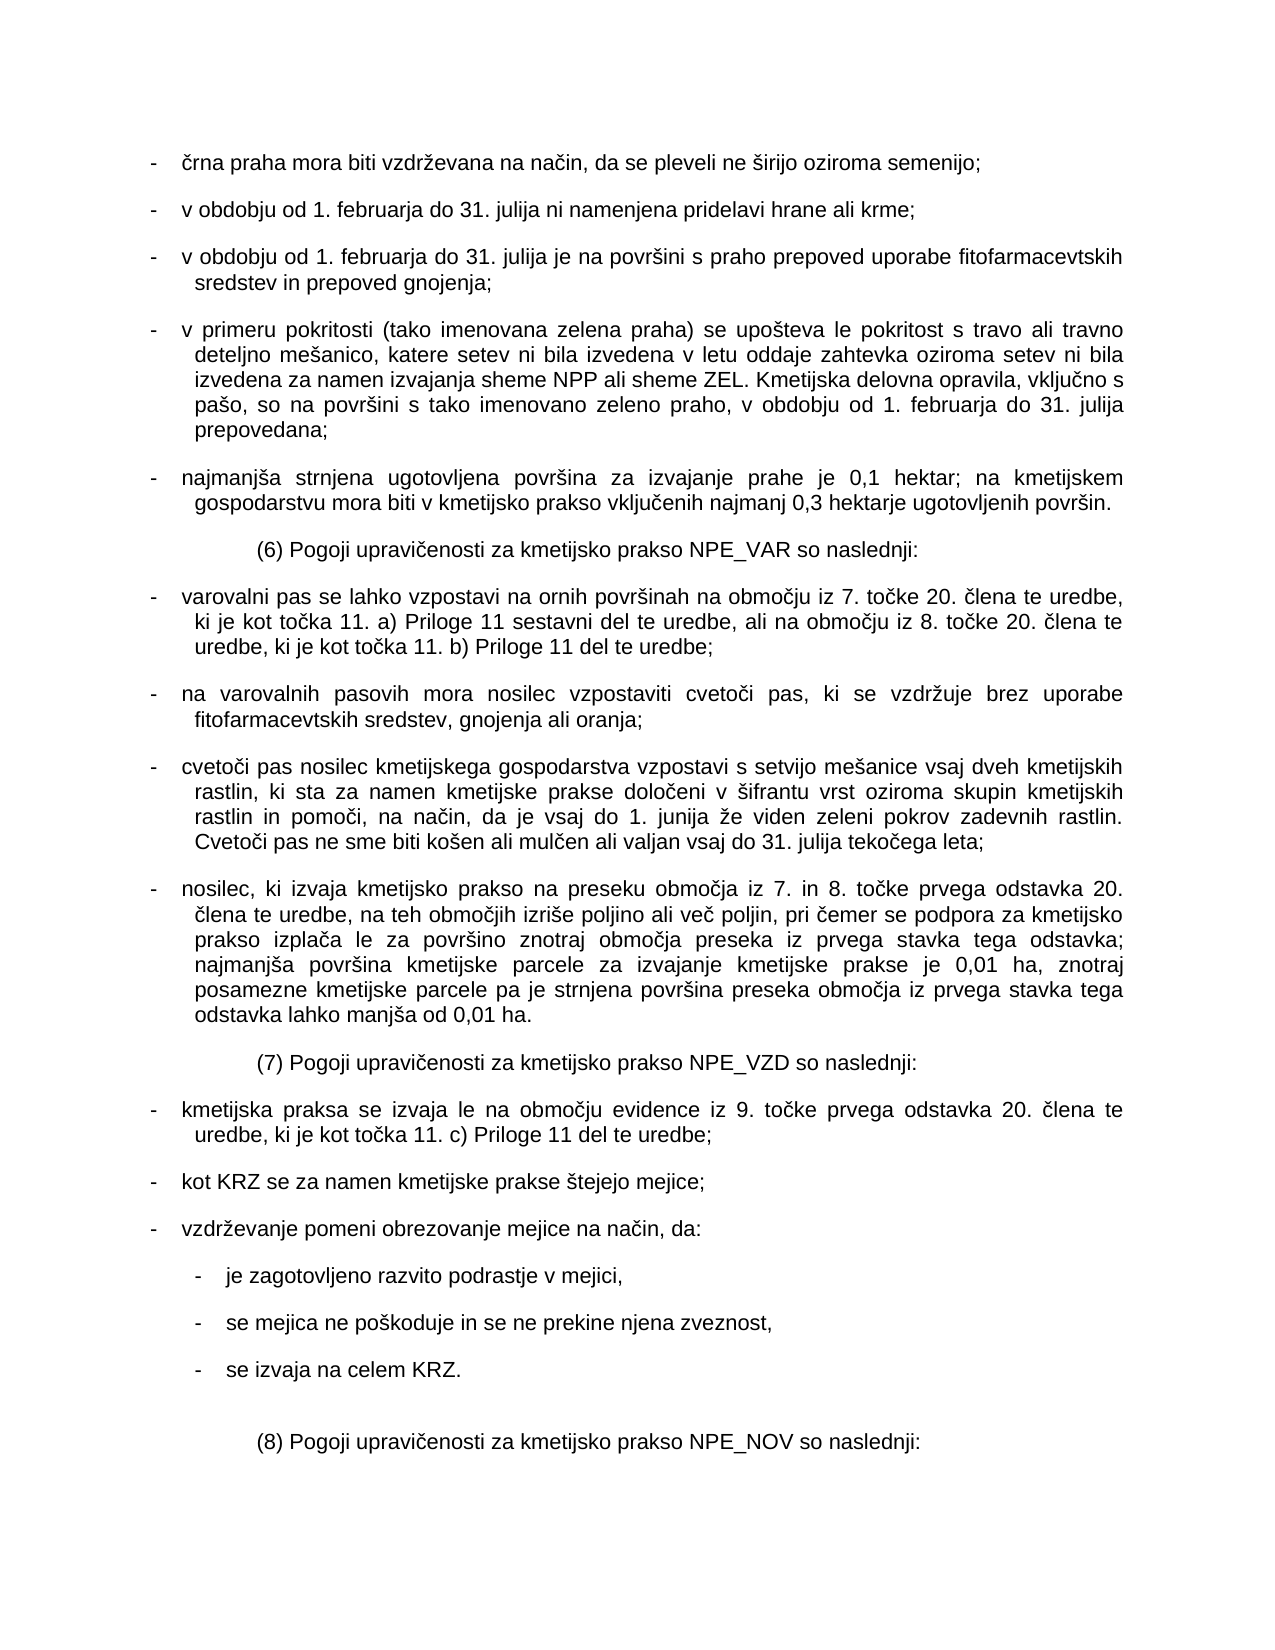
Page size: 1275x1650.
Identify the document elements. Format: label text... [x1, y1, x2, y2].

text - kmetijska praksa se izvaja le na območju evidence iz 9. točke prvega odstavka 20. člena te uredbe, ki je kot točka 11. c) Priloge 11 del te uredbe; [150, 1096, 1125, 1147]
text - v obdobju od 1. februarja do 31. julija je na površini s praho prepoved uporabe fitofarmacevtskih sredstev in prepoved gnojenja; [150, 244, 1125, 294]
text (6) Pogoji upravičenosti za kmetijsko prakso NPE_VAR so naslednji: [150, 512, 1125, 562]
text (8) Pogoji upravičenosti za kmetijsko prakso NPE_NOV so naslednji: [150, 1404, 1125, 1454]
text - se mejica ne poškoduje in se ne prekine njena zveznost, [194, 1310, 1125, 1335]
text - najmanjša strnjena ugotovljena površina za izvajanje prahe je 0,1 hektar; na kmetijskem gospodarstvu mora biti v kmetijsko prakso vključenih najmanj 0,3 hektarje ugotovljenih površin. [150, 464, 1125, 512]
text - vzdrževanje pomeni obrezovanje mejice na način, da: [150, 1216, 1125, 1241]
text - kot KRZ se za namen kmetijske prakse štejejo mejice; [150, 1169, 1125, 1194]
text - črna praha mora biti vzdrževana na način, da se pleveli ne širijo oziroma semenijo; [150, 150, 1125, 175]
text - nosilec, ki izvaja kmetijsko prakso na preseku območja iz 7. in 8. točke prvega odstavka 20. člena te uredbe, na teh območjih izriše poljino ali več poljin, pri čemer se podpora za kmetijsko prakso izplača le za površino znotraj območja preseka iz prvega stavka tega odstavka; najmanjša površina kmetijske parcele za izvajanje kmetijske prakse je 0,01 ha, znotraj posamezne kmetijske parcele pa je strnjena površina preseka območja iz prvega stavka tega odstavka lahko manjša od 0,01 ha. [150, 876, 1125, 1024]
text - varovalni pas se lahko vzpostavi na ornih površinah na območju iz 7. točke 20. člena te uredbe, ki je kot točka 11. a) Priloge 11 sestavni del te uredbe, ali na območju iz 8. točke 20. člena te uredbe, ki je kot točka 11. b) Priloge 11 del te uredbe; [150, 584, 1125, 659]
text - v primeru pokritosti (tako imenovana zelena praha) se upošteva le pokritost s travo ali travno deteljno mešanico, katere setev ni bila izvedena v letu oddaje zahtevka oziroma setev ni bila izvedena za namen izvajanja sheme NPP ali sheme ZEL. Kmetijska delovna opravila, vključno s pašo, so na površini s tako imenovano zeleno praho, v obdobju od 1. februarja do 31. julija prepovedana; [150, 316, 1125, 442]
text - na varovalnih pasovih mora nosilec vzpostaviti cvetoči pas, ki se vzdržuje brez uporabe fitofarmacevtskih sredstev, gnojenja ali oranja; [150, 681, 1125, 732]
text (7) Pogoji upravičenosti za kmetijsko prakso NPE_VZD so naslednji: [150, 1024, 1125, 1074]
text - se izvaja na celem KRZ. [194, 1357, 1125, 1382]
text - cvetoči pas nosilec kmetijskega gospodarstva vzpostavi s setvijo mešanice vsaj dveh kmetijskih rastlin, ki sta za namen kmetijske prakse določeni v šifrantu vrst oziroma skupin kmetijskih rastlin in pomoči, na način, da je vsaj do 1. junija že viden zeleni pokrov zadevnih rastlin. Cvetoči pas ne sme biti košen ali mulčen ali valjan vsaj do 31. julija tekočega leta; [150, 753, 1125, 854]
text - v obdobju od 1. februarja do 31. julija ni namenjena pridelavi hrane ali krme; [150, 197, 1125, 222]
text - je zagotovljeno razvito podrastje v mejici, [194, 1263, 1125, 1288]
